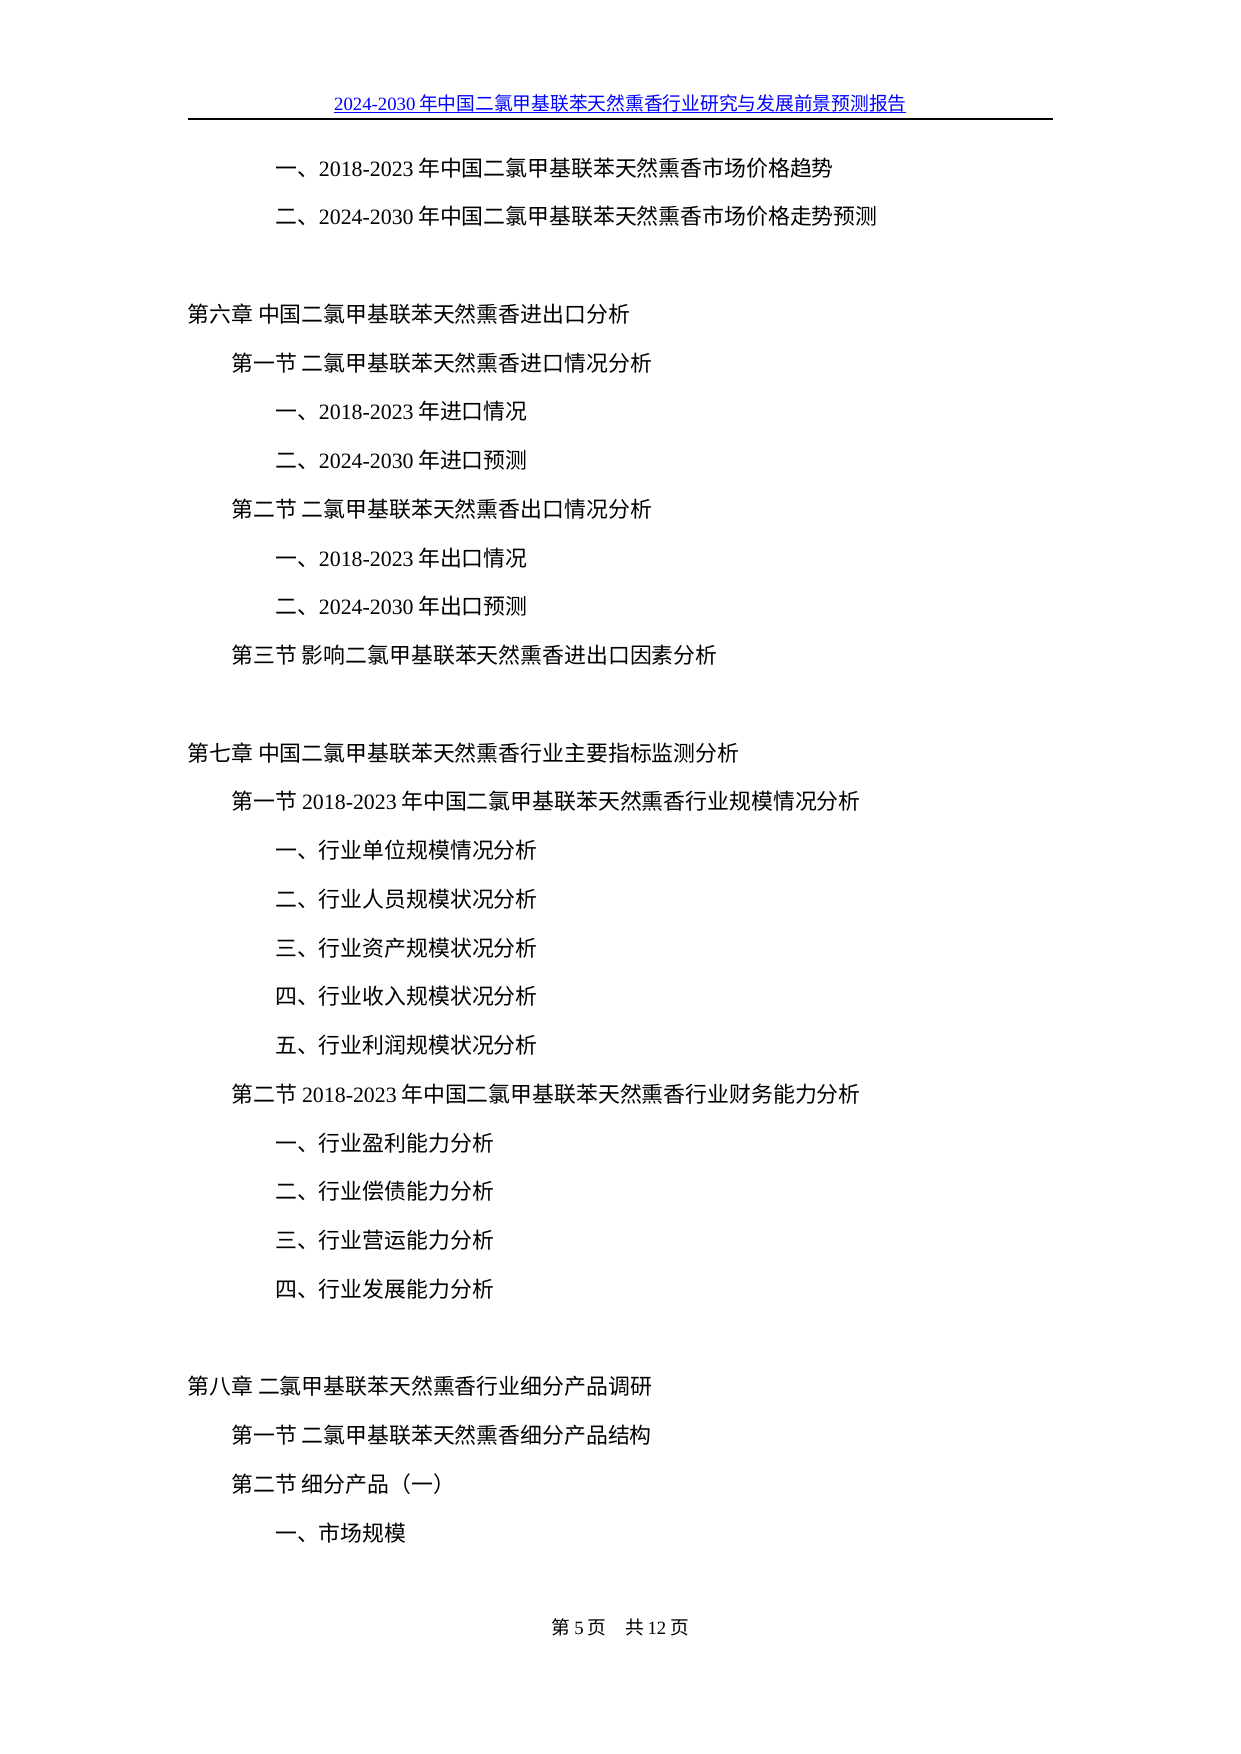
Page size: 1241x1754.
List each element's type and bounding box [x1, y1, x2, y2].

text [187, 150, 1053, 1548]
